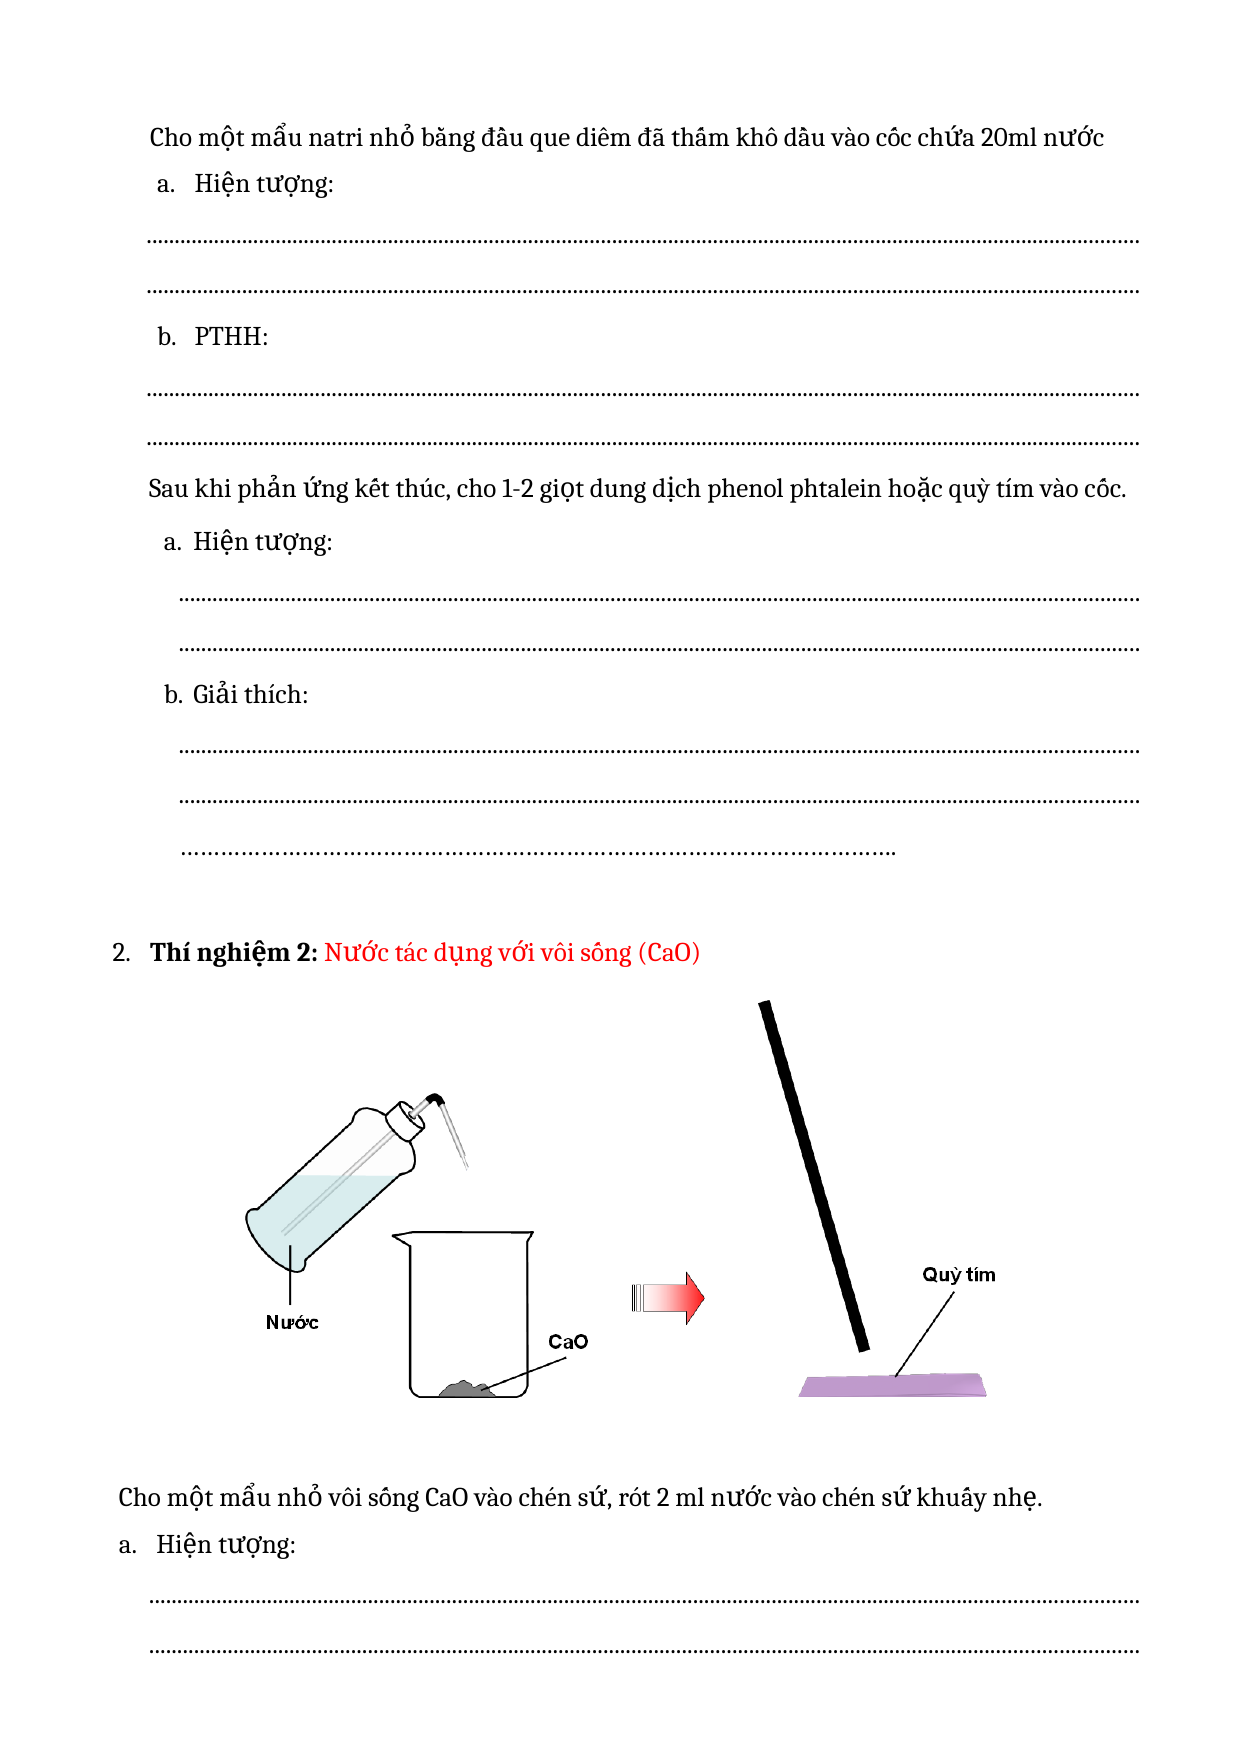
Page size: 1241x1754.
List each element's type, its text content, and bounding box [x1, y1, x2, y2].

list Cho một mẩu nhỏ vôi sống CaO vào chén sứ, rót 2 ml nước vào chén sứ khuấy nhẹ. [119, 1482, 1165, 1513]
text ……………………………………………………………………………………………. [178, 831, 1165, 862]
picture [236, 997, 1001, 1399]
list Giải thích: [164, 679, 1165, 710]
list Thí nghiệm 2: Nước tác dụng với vôi sống (CaO) [112, 937, 1165, 968]
text Sau khi phản ứng kết thúc, cho 1-2 giọt dung dịch phenol phtalein hoặc quỳ tím vào cốc. [149, 473, 1165, 504]
list Cho một mẩu natri nhỏ bằng đầu que diêm đã thấm khô dầu vào cốc chứa 20ml nước [150, 122, 1165, 153]
list Hiện tượng: [119, 1529, 1165, 1560]
list PTHH: [157, 321, 1165, 352]
list Hiện tượng: [157, 168, 1165, 199]
list Hiện tượng: [164, 526, 1165, 557]
